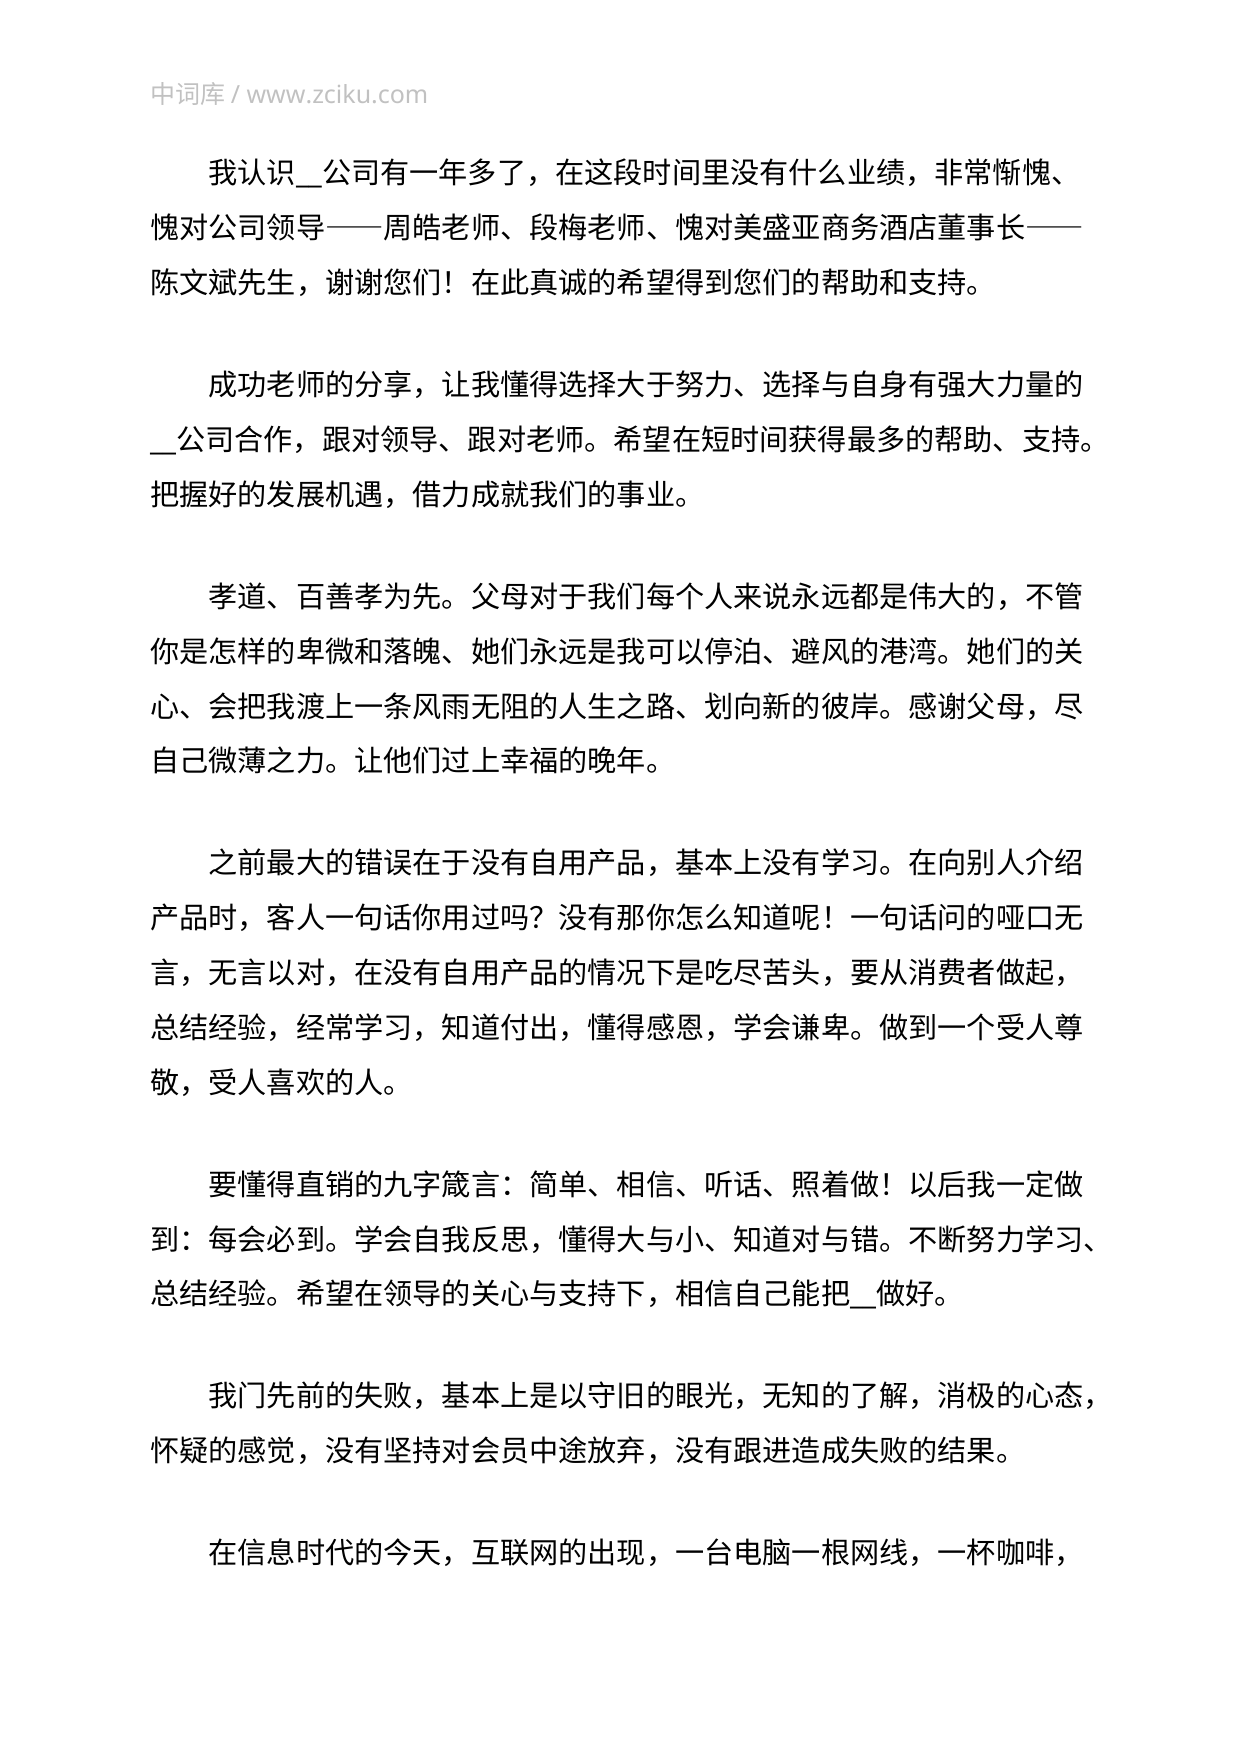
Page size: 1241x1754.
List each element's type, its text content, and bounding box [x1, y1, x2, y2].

text 我认识__公司有一年多了，在这段时间里没有什么业绩，非常惭愧、愧对公司领导——周皓老师、段梅老师、愧对美盛亚商务酒店董事长——陈文斌先生，谢谢您们！在此真诚的希望得到您们的帮助和支持。 [150, 150, 1090, 302]
text 要懂得直销的九字箴言：简单、相信、听话、照着做！以后我一定做到：每会必到。学会自我反思，懂得大与小、知道对与错。不断努力学习、总结经验。希望在领导的关心与支持下，相信自己能把__做好。 [150, 1161, 1090, 1313]
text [150, 1529, 1090, 1572]
text 孝道、百善孝为先。父母对于我们每个人来说永远都是伟大的，不管你是怎样的卑微和落魄、她们永远是我可以停泊、避风的港湾。她们的关心、会把我渡上一条风雨无阻的人生之路、划向新的彼岸。感谢父母，尽自己微薄之力。让他们过上幸福的晚年。 [150, 573, 1090, 780]
text 之前最大的错误在于没有自用产品，基本上没有学习。在向别人介绍产品时，客人一句话你用过吗？没有那你怎么知道呢！一句话问的哑口无言，无言以对，在没有自用产品的情况下是吃尽苦头，要从消费者做起，总结经验，经常学习，知道付出，懂得感恩，学会谦卑。做到一个受人尊敬，受人喜欢的人。 [150, 840, 1090, 1102]
text 成功老师的分享，让我懂得选择大于努力、选择与自身有强大力量的__公司合作，跟对领导、跟对老师。希望在短时间获得最多的帮助、支持。把握好的发展机遇，借力成就我们的事业。 [150, 362, 1090, 514]
text 我门先前的失败，基本上是以守旧的眼光，无知的了解，消极的心态，怀疑的感觉，没有坚持对会员中途放弃，没有跟进造成失败的结果。 [150, 1373, 1090, 1470]
